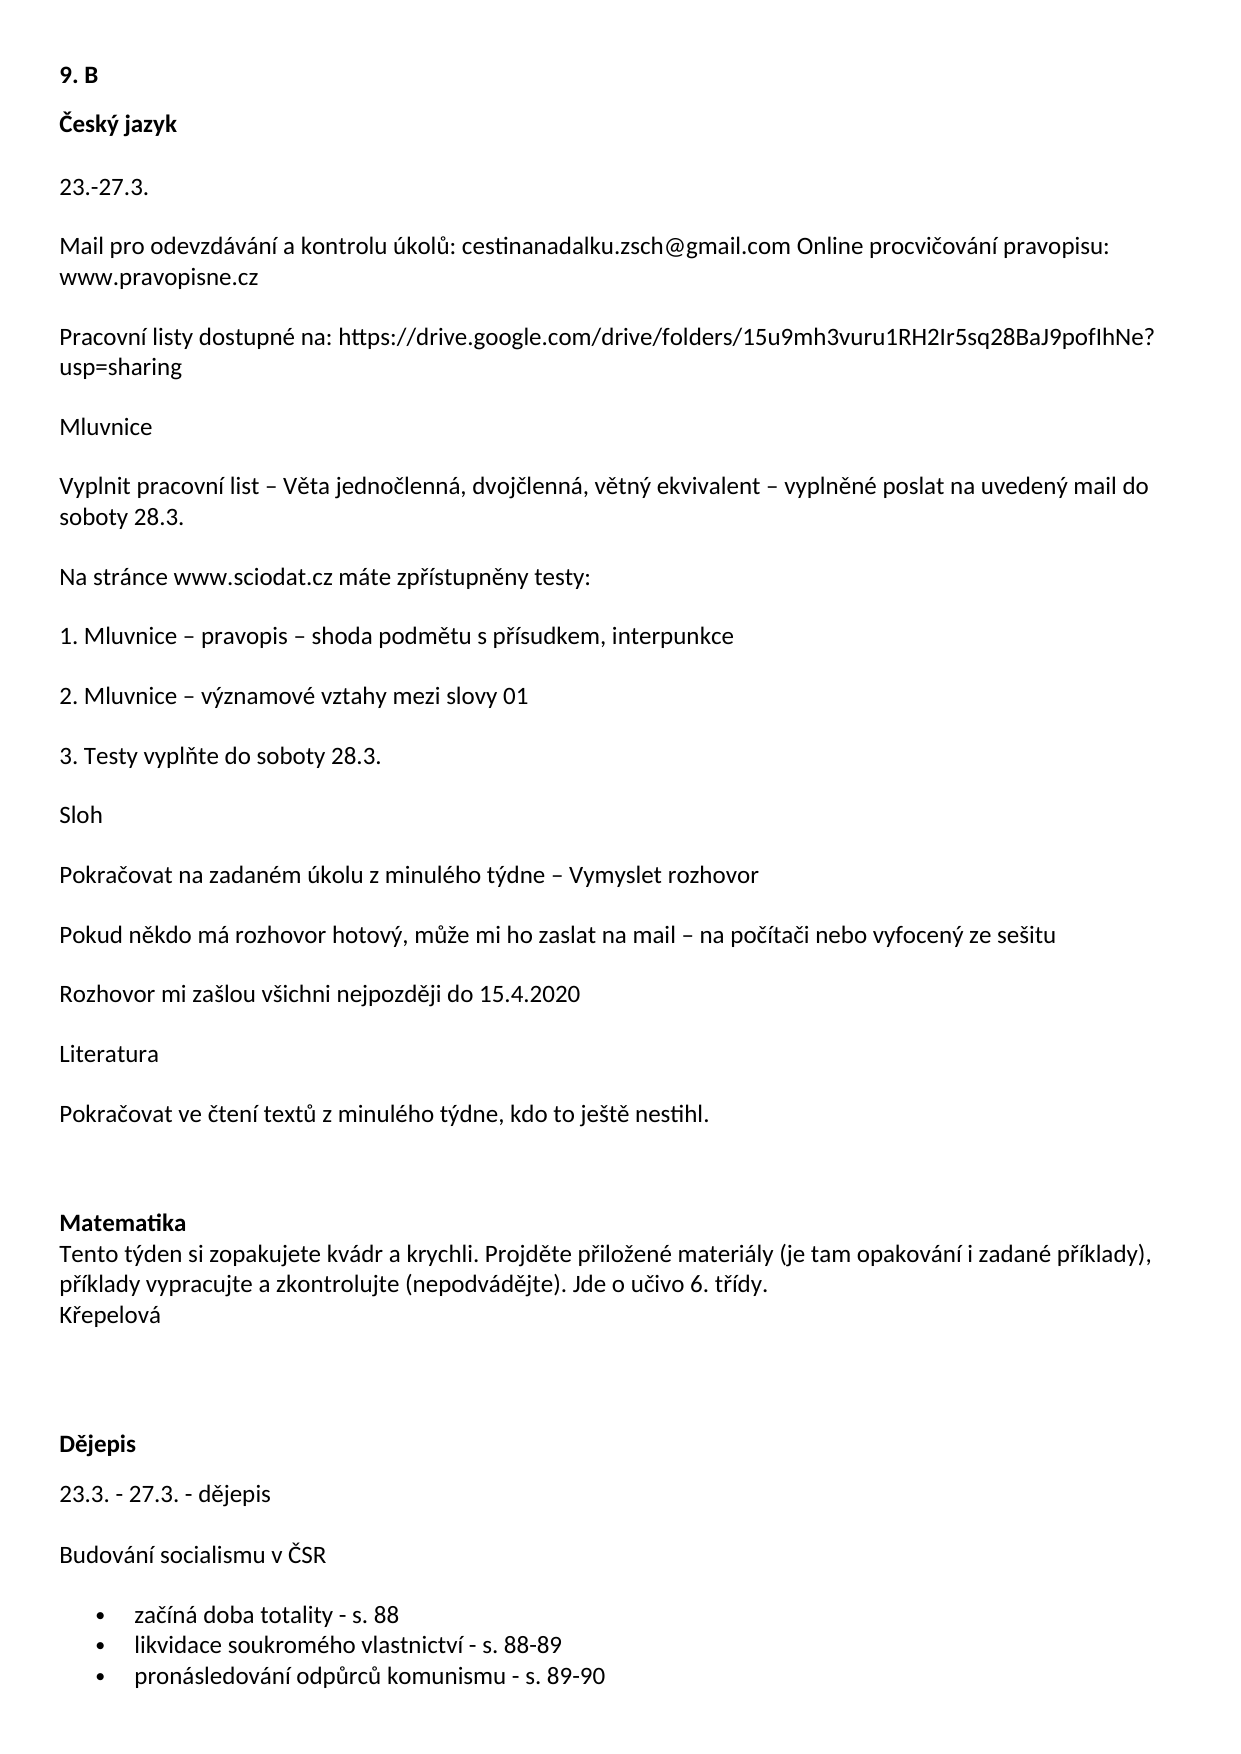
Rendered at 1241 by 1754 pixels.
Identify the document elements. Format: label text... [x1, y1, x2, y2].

text Tento týden si zopakujete kvádr a krychli. Projděte přiložené materiály (je tam opakování i zadané příklady), příklady vypracujte a zkontrolujte (nepodvádějte). Jde o učivo 6. třídy. [59, 1238, 1181, 1299]
text Český jazyk [59, 109, 1181, 139]
text Mluvnice [59, 411, 1181, 441]
text Křepelová [59, 1299, 1181, 1329]
text 23.-27.3. [59, 171, 1181, 201]
text 9. B [59, 59, 1181, 89]
list likvidace soukromého vlastnictví - s. 88-89 [97, 1629, 1181, 1660]
text Budování socialismu v ČSR [59, 1539, 1181, 1569]
text 3. Testy vyplňte do soboty 28.3. [59, 740, 1181, 770]
text Matematika [59, 1207, 1181, 1238]
text Vyplnit pracovní list – Věta jednočlenná, dvojčlenná, větný ekvivalent – vyplněné poslat na uvedený mail do soboty 28.3. [59, 471, 1181, 532]
text Literatura [59, 1038, 1181, 1069]
text Sloh [59, 799, 1181, 830]
text 2. Mluvnice – významové vztahy mezi slovy 01 [59, 680, 1181, 711]
list začíná doba totality - s. 88 [97, 1599, 1181, 1629]
text Mail pro odevzdávání a kontrolu úkolů: cestinanadalku.zsch@gmail.com Online procvičování pravopisu: www.pravopisne.cz [59, 230, 1181, 291]
text Pokračovat ve čtení textů z minulého týdne, kdo to ještě nestihl. [59, 1098, 1181, 1128]
list pronásledování odpůrců komunismu - s. 89-90 [97, 1660, 1181, 1690]
text Pokračovat na zadaném úkolu z minulého týdne – Vymyslet rozhovor [59, 859, 1181, 890]
text 1. Mluvnice – pravopis – shoda podmětu s přísudkem, interpunkce [59, 620, 1181, 651]
text Na stránce www.sciodat.cz máte zpřístupněny testy: [59, 561, 1181, 591]
text Rozhovor mi zašlou všichni nejpozději do 15.4.2020 [59, 978, 1181, 1009]
text Pracovní listy dostupné na: https://drive.google.com/drive/folders/15u9mh3vuru1RH2Ir5sq28BaJ9pofIhNe?usp=sharing [59, 321, 1181, 382]
text 23.3. - 27.3. - dějepis [59, 1478, 1181, 1508]
text Pokud někdo má rozhovor hotový, může mi ho zaslat na mail – na počítači nebo vyfocený ze sešitu [59, 919, 1181, 949]
text Dějepis [59, 1428, 1181, 1459]
